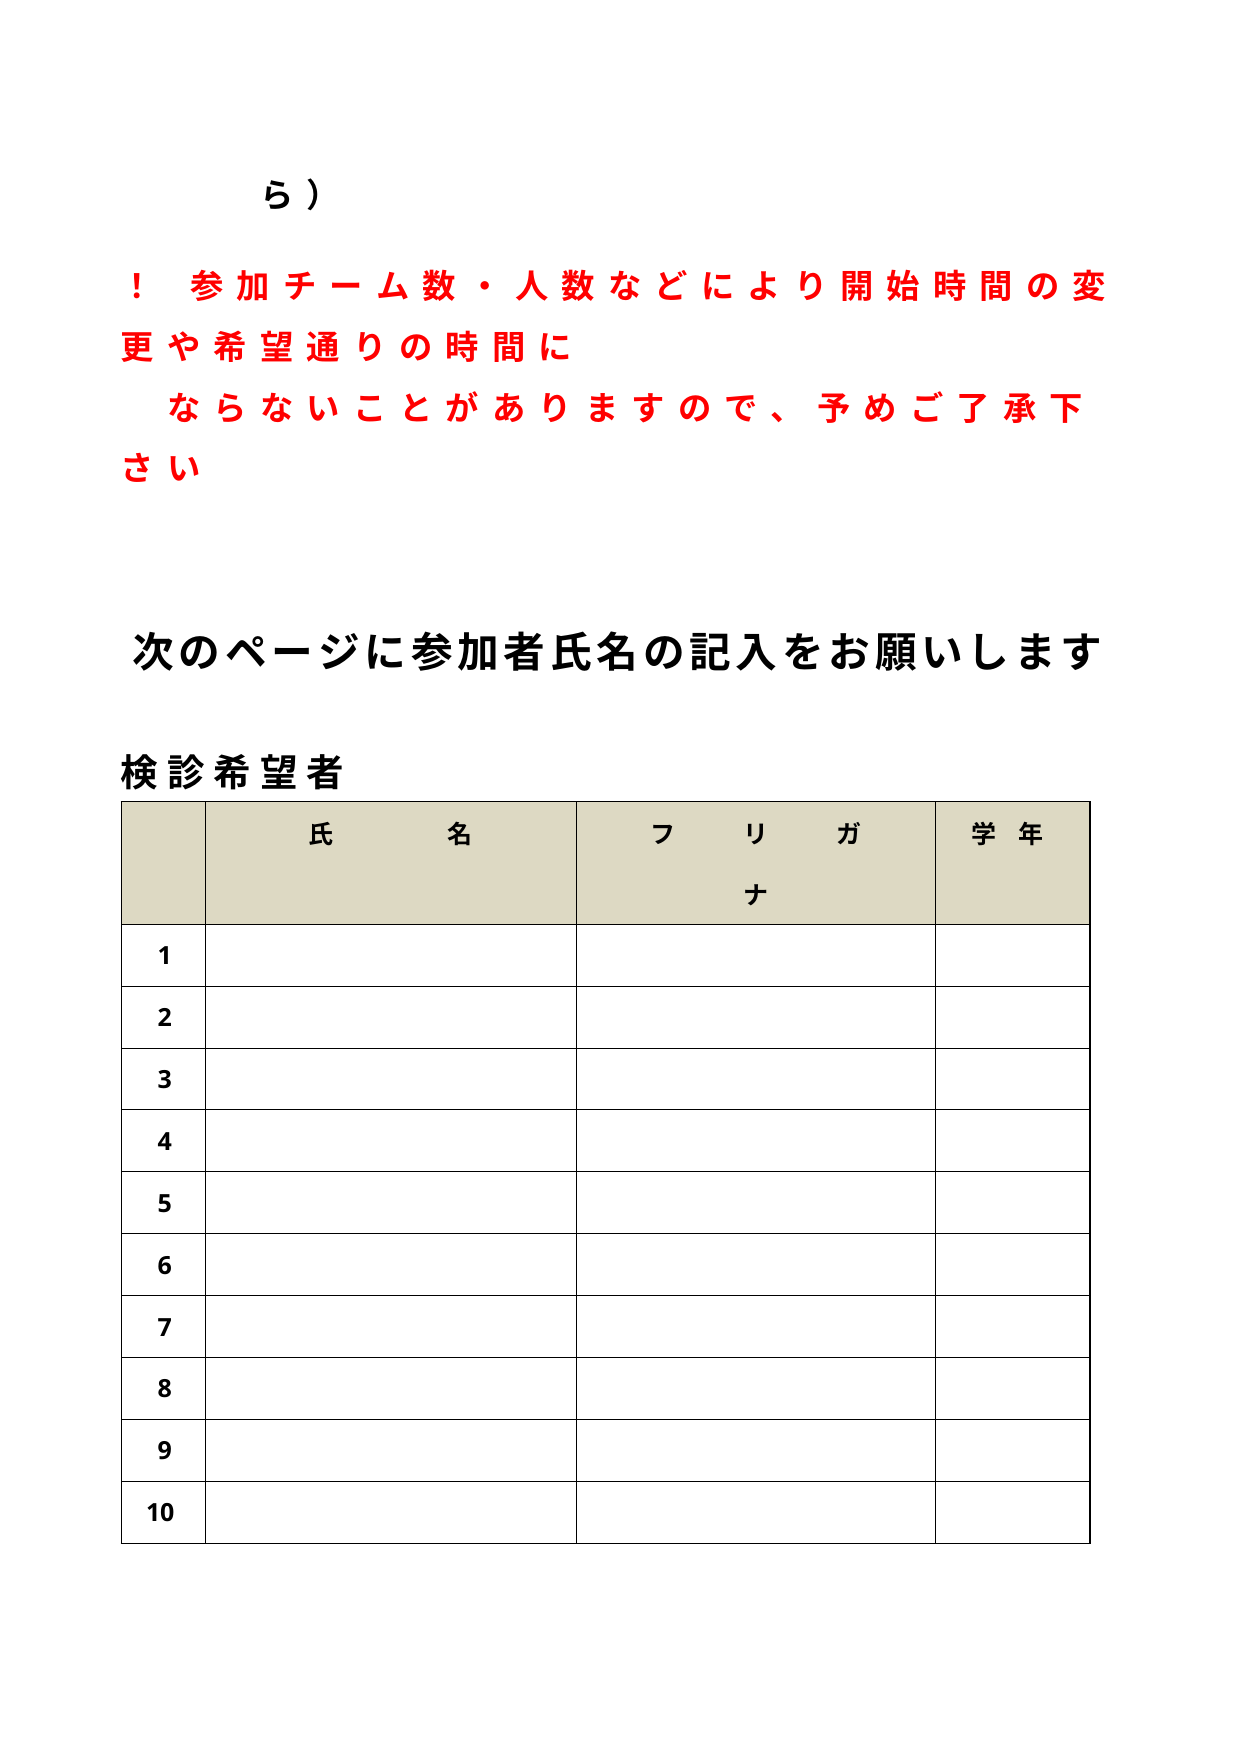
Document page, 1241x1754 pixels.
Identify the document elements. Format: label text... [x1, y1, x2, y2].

table_header フ リ ガ ナ [577, 802, 935, 924]
table_cell [936, 1358, 1089, 1419]
text 検診希望者 [121, 740, 1119, 801]
table_cell 1 [122, 925, 205, 986]
table_cell [206, 1234, 576, 1295]
text ！ 参加チーム数・人数などにより開始時間の変更や希望通りの時間に [121, 253, 1119, 375]
table_cell [577, 925, 935, 986]
table_cell 5 [122, 1172, 205, 1233]
table_header [122, 802, 205, 924]
table_cell [577, 1049, 935, 1109]
table_cell 7 [122, 1296, 205, 1357]
table_cell 9 [122, 1420, 205, 1481]
table_cell [206, 1110, 576, 1171]
table_cell 2 [122, 987, 205, 1047]
table_cell [577, 1482, 935, 1542]
table_cell [577, 1296, 935, 1357]
table_cell [206, 1482, 576, 1542]
table_cell [936, 1234, 1089, 1295]
table_cell [577, 987, 935, 1047]
table_cell [577, 1172, 935, 1233]
table_cell [206, 1296, 576, 1357]
table_cell [936, 987, 1089, 1047]
table_cell [936, 1296, 1089, 1357]
table_cell [206, 925, 576, 986]
table_cell [936, 925, 1089, 986]
text 次のページに参加者氏名の記入をお願いします [121, 618, 1119, 679]
table_header 学年 [936, 802, 1089, 924]
table_cell 3 [122, 1049, 205, 1109]
table_cell 4 [122, 1110, 205, 1171]
table_header 氏 名 [206, 802, 576, 924]
table_cell [577, 1420, 935, 1481]
table_cell [936, 1172, 1089, 1233]
table_cell [577, 1234, 935, 1295]
table_cell [577, 1110, 935, 1171]
table_cell [206, 1420, 576, 1481]
table_cell 8 [122, 1358, 205, 1419]
table_cell [206, 1172, 576, 1233]
table_cell [206, 1358, 576, 1419]
table_cell [936, 1049, 1089, 1109]
table_cell [936, 1420, 1089, 1481]
table_cell [936, 1482, 1089, 1542]
table_cell 6 [122, 1234, 205, 1295]
text ならないことがありますので、予めご了承下さい [121, 375, 1119, 497]
table_cell [206, 987, 576, 1047]
table_cell [936, 1110, 1089, 1171]
table_cell [577, 1358, 935, 1419]
table_cell 10 [122, 1482, 205, 1542]
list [221, 162, 1119, 223]
table_cell [206, 1049, 576, 1109]
